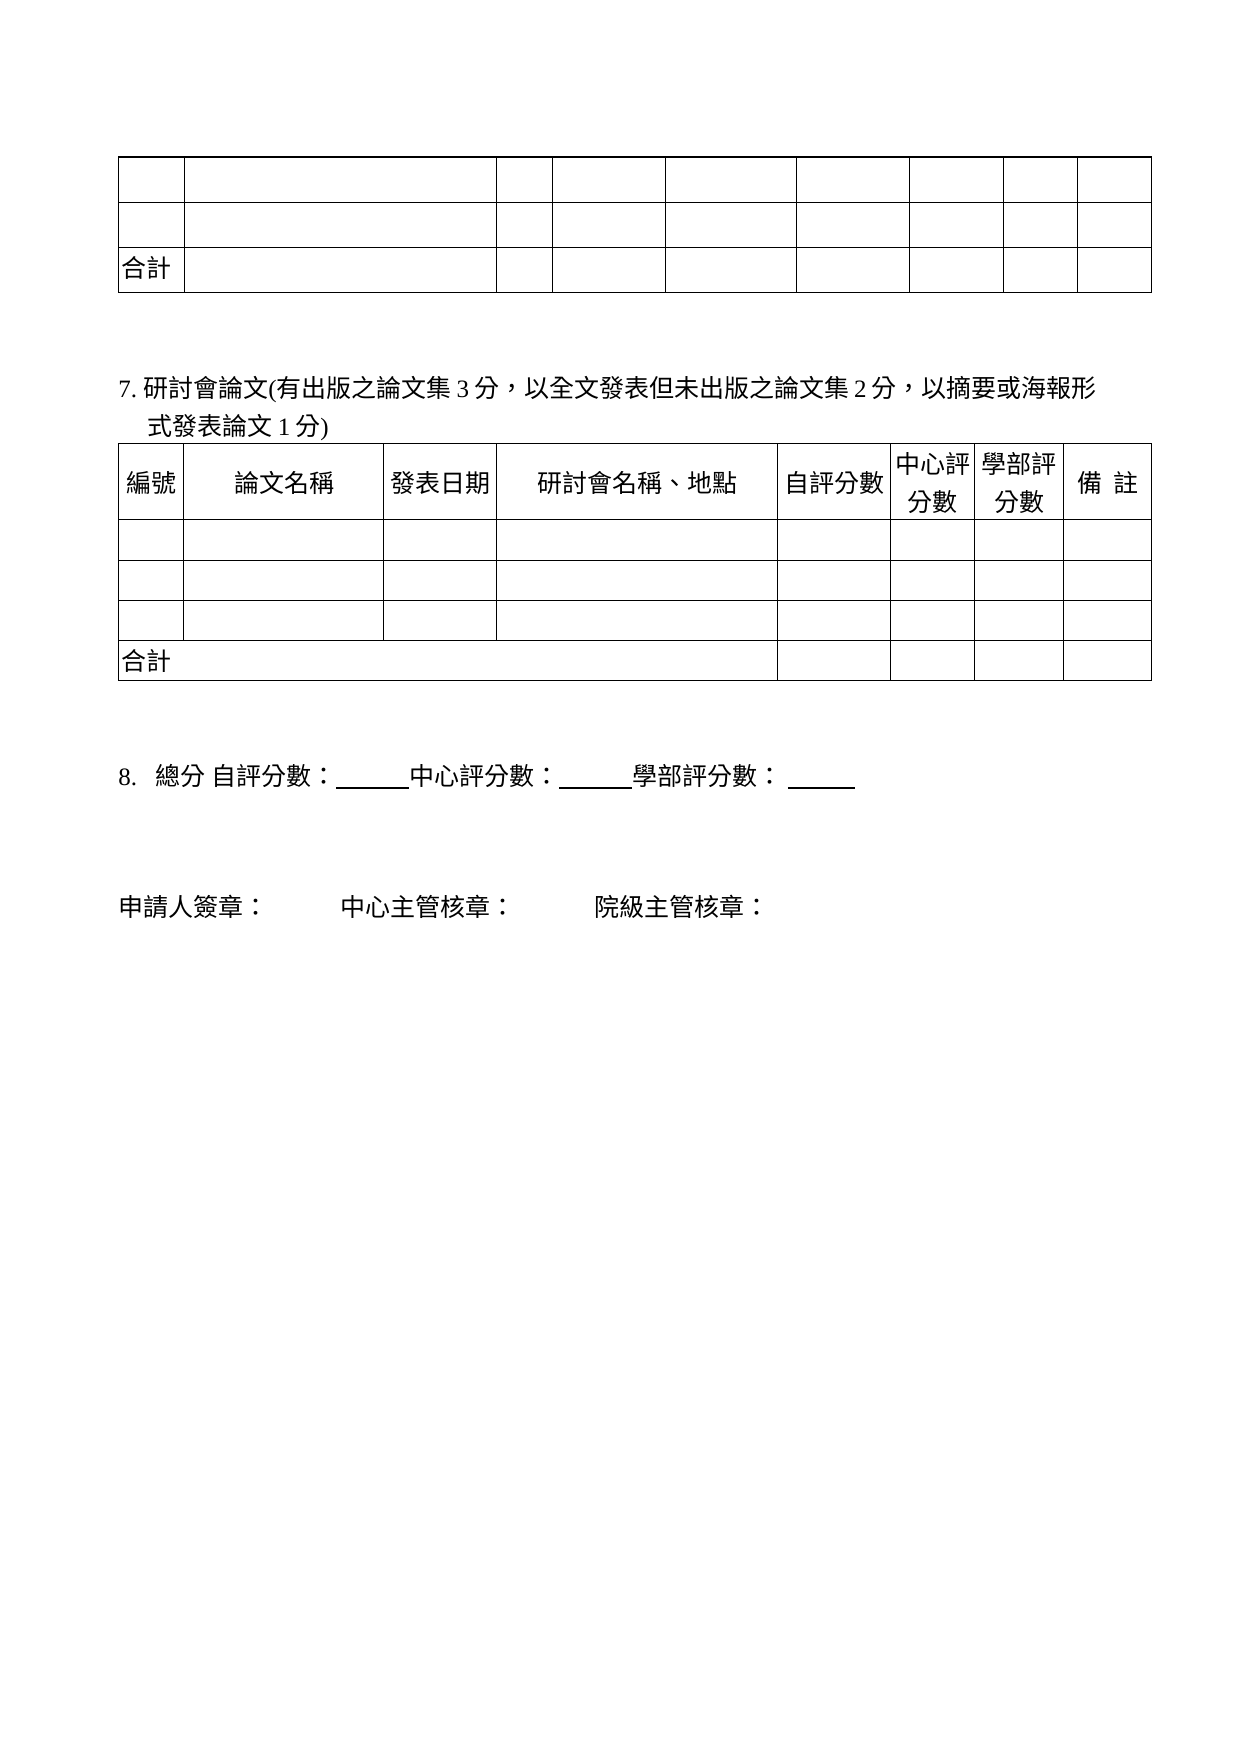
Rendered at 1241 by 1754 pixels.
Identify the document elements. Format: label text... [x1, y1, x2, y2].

table_cell [185, 203, 496, 247]
table_cell [497, 203, 552, 247]
table_header 研討會名稱、地點 [497, 444, 777, 519]
table_cell [497, 561, 777, 599]
table_cell [553, 248, 665, 292]
table_cell [910, 203, 1003, 247]
table_header 論文名稱 [184, 444, 383, 519]
table_cell [891, 601, 974, 640]
table_cell [891, 561, 974, 599]
table_cell [184, 561, 383, 599]
table_cell [1078, 158, 1151, 202]
table_header 中心評 分數 [891, 444, 974, 519]
table_cell [184, 520, 383, 559]
table_cell [384, 561, 496, 599]
table_cell [497, 520, 777, 559]
table_cell [778, 641, 890, 680]
table_cell [1004, 158, 1077, 202]
table_cell [384, 601, 496, 640]
table_cell [1064, 641, 1151, 680]
table_cell [891, 520, 974, 559]
table_cell [553, 203, 665, 247]
table_cell [666, 158, 796, 202]
table_header 學部評 分數 [975, 444, 1063, 519]
table_cell [119, 561, 183, 599]
table_cell [778, 601, 890, 640]
table_cell [975, 520, 1063, 559]
table_cell [1004, 248, 1077, 292]
table_cell [384, 520, 496, 559]
table_cell [1064, 561, 1151, 599]
table_cell [797, 203, 909, 247]
table_cell [497, 158, 552, 202]
text 7. 研討會論文(有出版之論文集3分，以全文發表但未出版之論文集2分，以摘要或海報形 式發表論文1分) [118, 368, 1122, 443]
table_cell [1064, 601, 1151, 640]
table_cell [975, 601, 1063, 640]
table_cell [1078, 248, 1151, 292]
table_cell [497, 601, 777, 640]
table_cell [910, 248, 1003, 292]
table_header 自評分數 [778, 444, 890, 519]
table_cell 合計 [119, 641, 777, 680]
table_cell [497, 248, 552, 292]
table_cell [666, 203, 796, 247]
table_cell [797, 158, 909, 202]
table_cell [119, 158, 184, 202]
table_cell [119, 203, 184, 247]
table_header 發表日期 [384, 444, 496, 519]
table_cell [1004, 203, 1077, 247]
table_cell [185, 248, 496, 292]
table_cell [975, 641, 1063, 680]
table_cell [1078, 203, 1151, 247]
table_header 備 註 [1064, 444, 1151, 519]
table_cell [910, 158, 1003, 202]
table_cell [553, 158, 665, 202]
table_cell [1064, 520, 1151, 559]
table_cell 合計 [119, 248, 184, 292]
table_cell [797, 248, 909, 292]
text 申請人簽章： 中心主管核章： 院級主管核章： [118, 887, 1122, 924]
table_cell [185, 158, 496, 202]
table_cell [891, 641, 974, 680]
table_cell [975, 561, 1063, 599]
table_cell [184, 601, 383, 640]
table_cell [778, 561, 890, 599]
table_cell [119, 601, 183, 640]
list 總分 自評分數： 中心評分數： 學部評分數： [118, 756, 1122, 793]
table_cell [666, 248, 796, 292]
table_cell [119, 520, 183, 559]
table_cell [778, 520, 890, 559]
table_header 編號 [119, 444, 183, 519]
